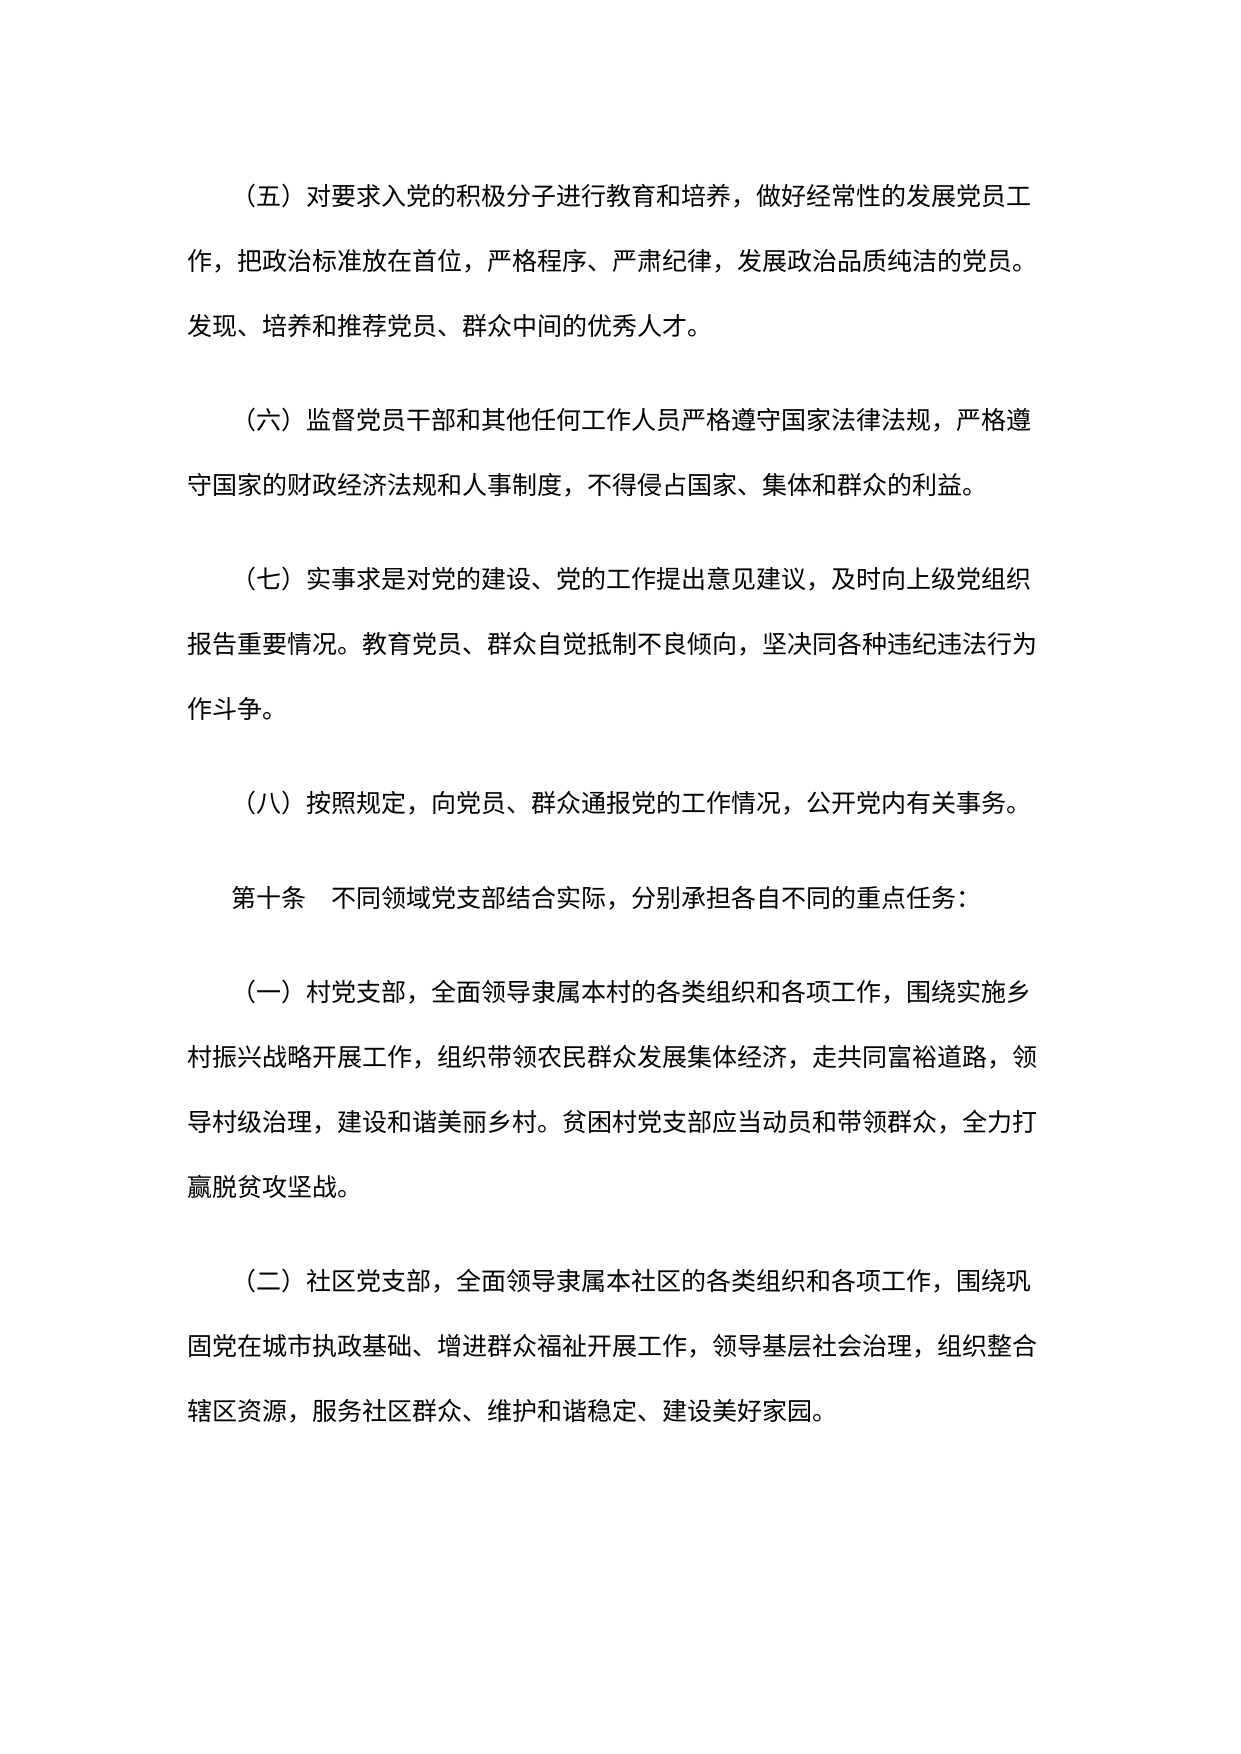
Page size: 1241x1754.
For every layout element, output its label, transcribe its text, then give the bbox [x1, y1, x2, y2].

text （七）实事求是对党的建设、党的工作提出意见建议，及时向上级党组织报告重要情况。教育党员、群众自觉抵制不良倾向，坚决同各种违纪违法行为作斗争。 [187, 545, 1053, 740]
text （一）村党支部，全面领导隶属本村的各类组织和各项工作，围绕实施乡村振兴战略开展工作，组织带领农民群众发展集体经济，走共同富裕道路，领导村级治理，建设和谐美丽乡村。贫困村党支部应当动员和带领群众，全力打赢脱贫攻坚战。 [187, 958, 1053, 1218]
text 第十条 不同领域党支部结合实际，分别承担各自不同的重点任务： [187, 864, 1053, 929]
text （六）监督党员干部和其他任何工作人员严格遵守国家法律法规，严格遵守国家的财政经济法规和人事制度，不得侵占国家、集体和群众的利益。 [187, 386, 1053, 516]
text （二）社区党支部，全面领导隶属本社区的各类组织和各项工作，围绕巩固党在城市执政基础、增进群众福祉开展工作，领导基层社会治理，组织整合辖区资源，服务社区群众、维护和谐稳定、建设美好家园。 [187, 1247, 1053, 1442]
text （五）对要求入党的积极分子进行教育和培养，做好经常性的发展党员工作，把政治标准放在首位，严格程序、严肃纪律，发展政治品质纯洁的党员。发现、培养和推荐党员、群众中间的优秀人才。 [187, 162, 1053, 357]
text （八）按照规定，向党员、群众通报党的工作情况，公开党内有关事务。 [187, 769, 1053, 834]
